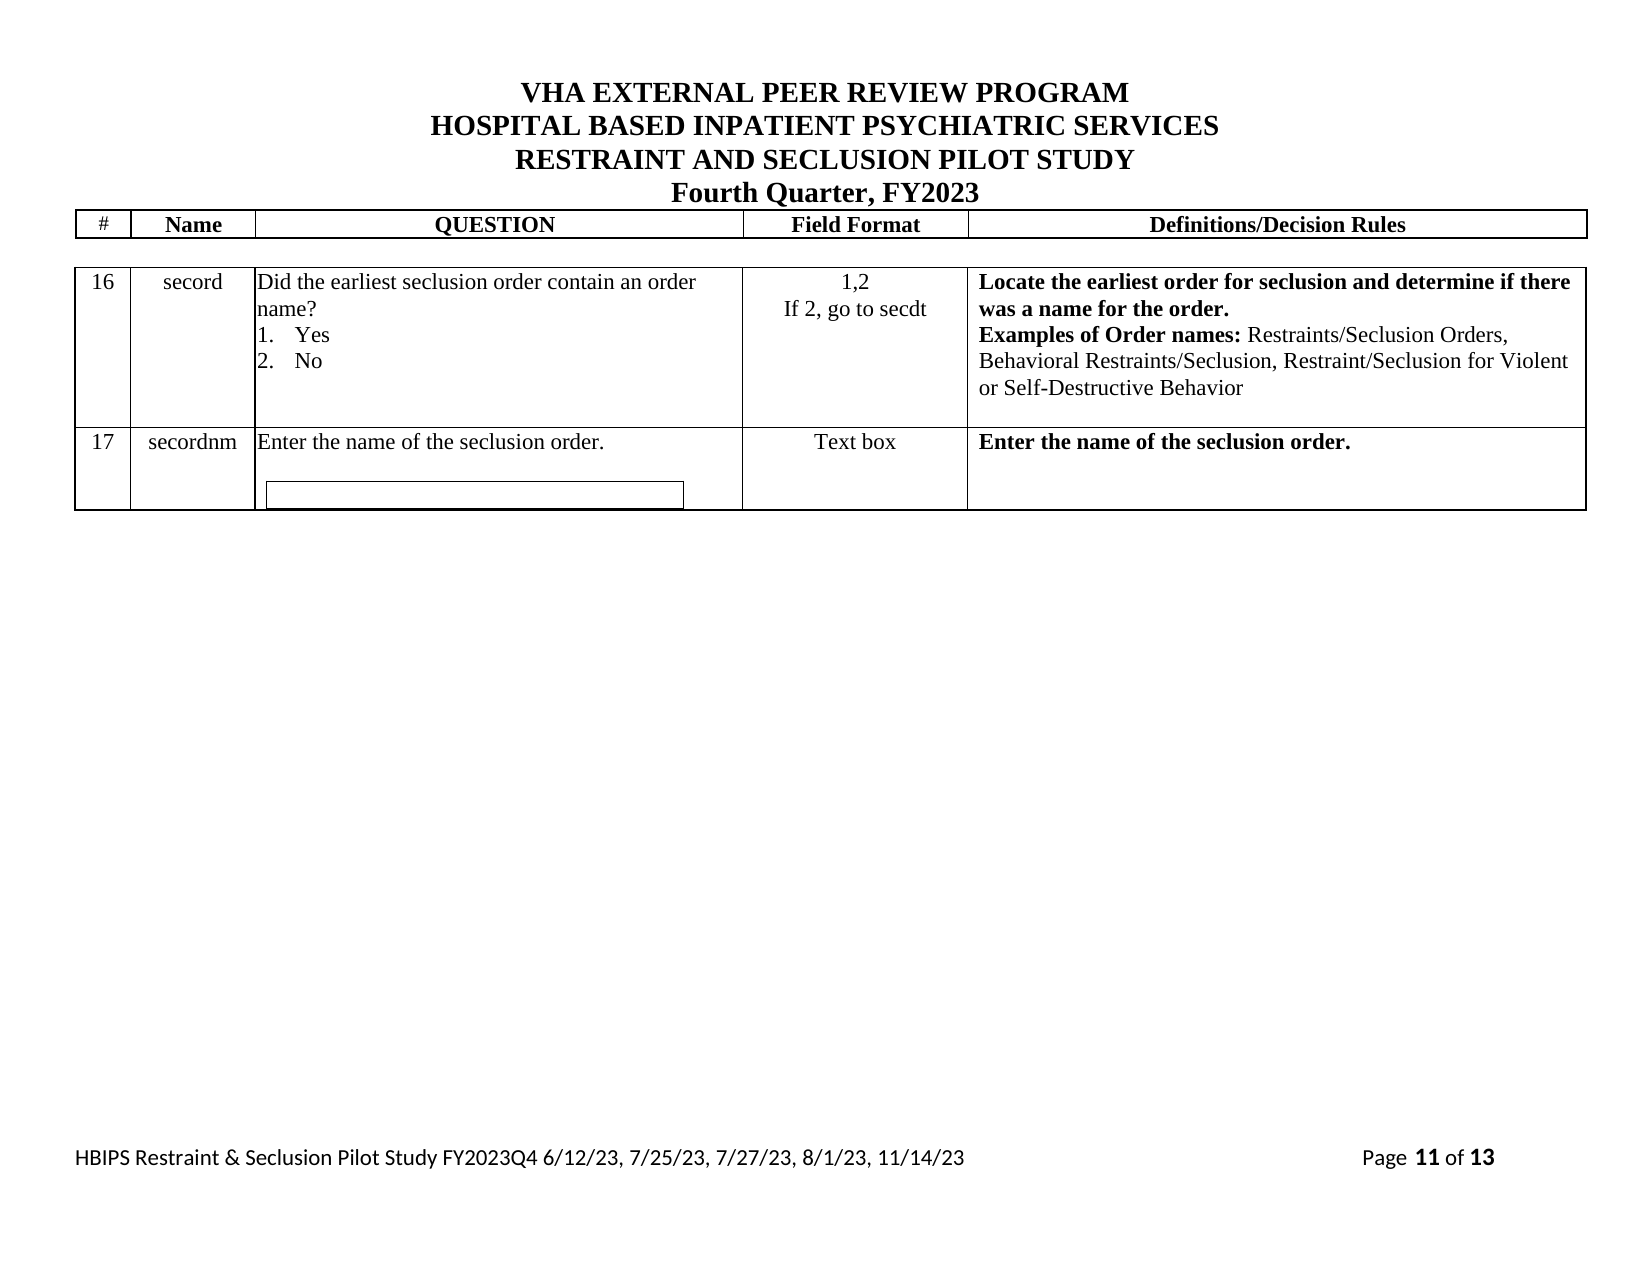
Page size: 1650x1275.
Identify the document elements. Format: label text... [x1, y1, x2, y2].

table_cell 1,2 If 2, go to secdt [743, 268, 967, 426]
table_cell Did the earliest seclusion order contain an order name? Yes No [256, 268, 742, 426]
table_cell 16 [76, 268, 130, 426]
table_cell 17 [76, 428, 130, 509]
table_cell Enter the name of the seclusion order. [256, 428, 742, 509]
table_cell Enter the name of the seclusion order. [968, 428, 1585, 509]
table_cell secordnm [131, 428, 254, 509]
table_cell secord [131, 268, 254, 426]
table_cell Locate the earliest order for seclusion and determine if there was a name for the order. Examples of Order names: Restraints/Seclusion Orders, Behavioral Restraints/Seclusion, Restraint/Seclusion for Violent or Self-Destructive Behavior [968, 268, 1585, 426]
table_cell Text box [743, 428, 967, 509]
